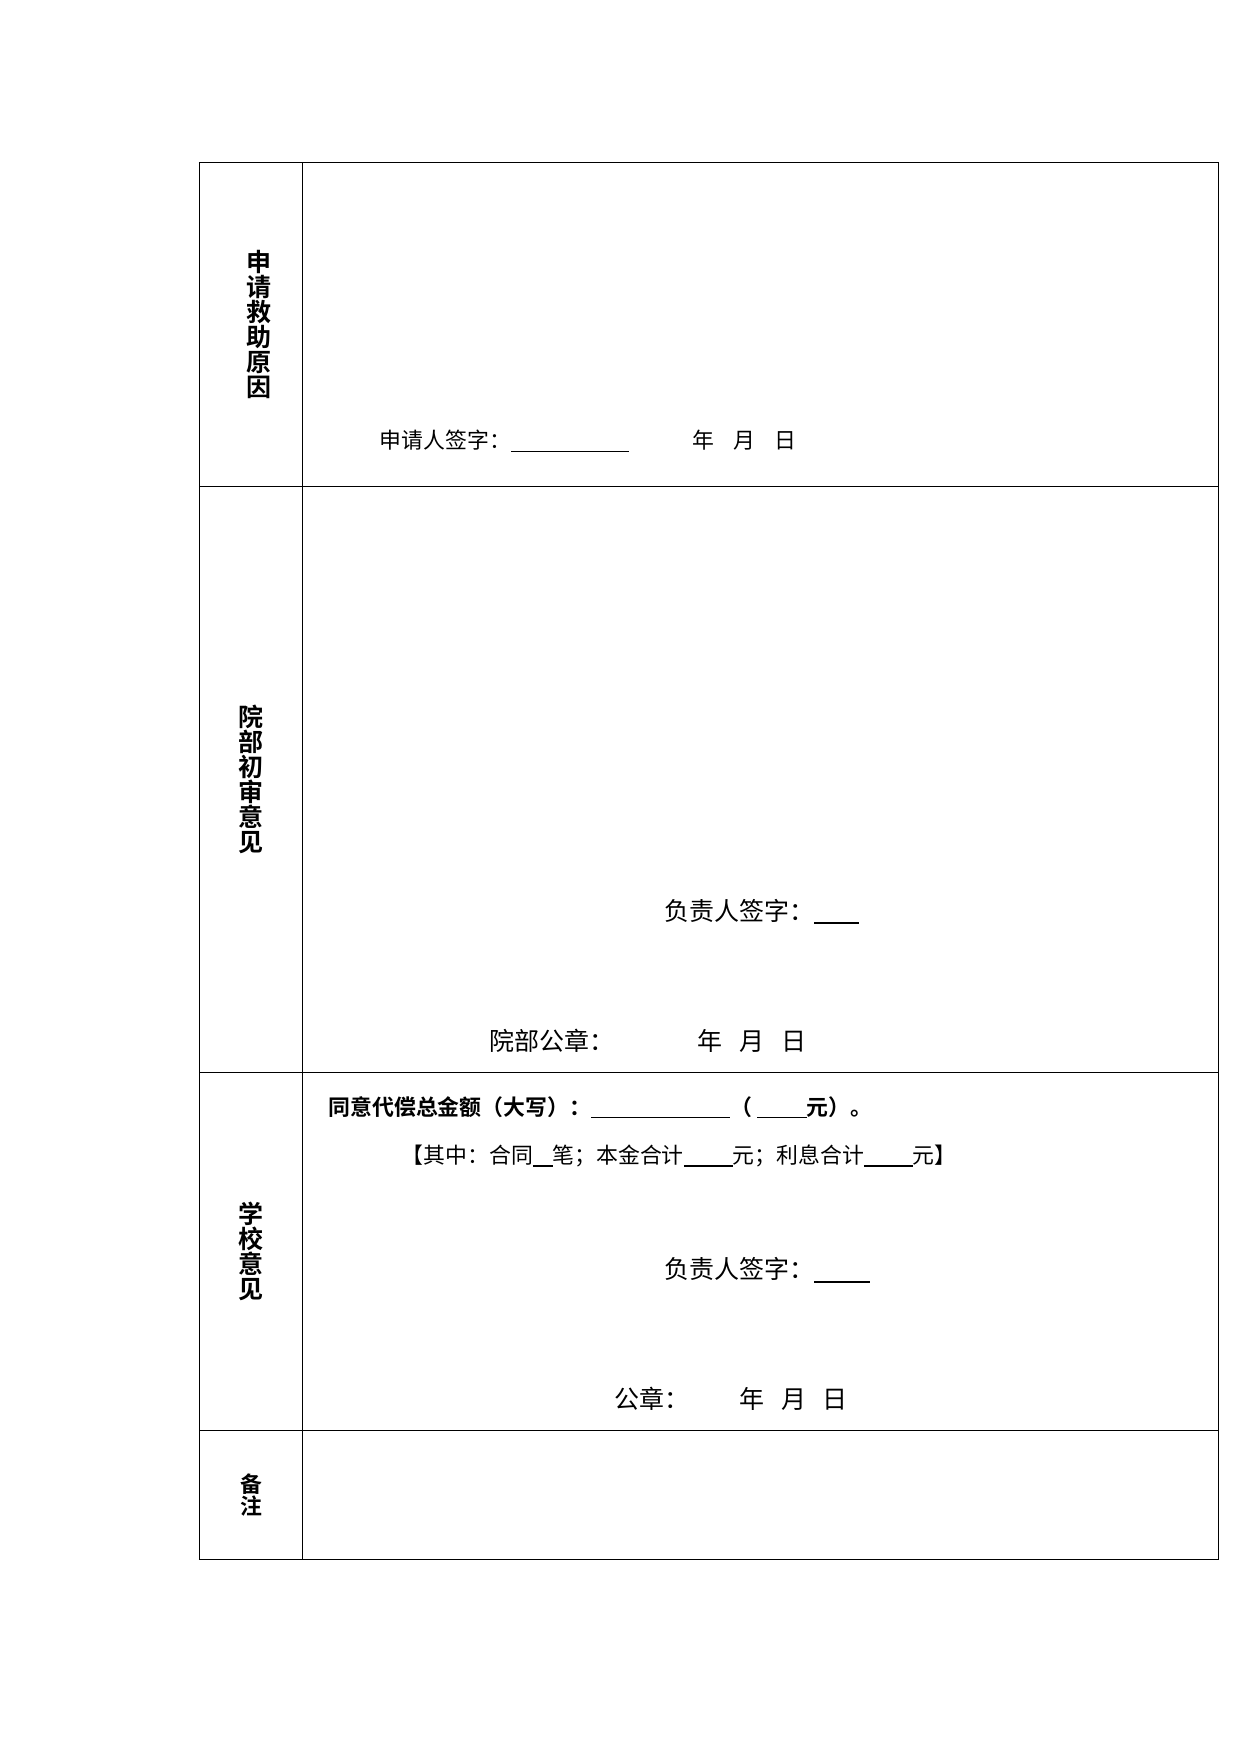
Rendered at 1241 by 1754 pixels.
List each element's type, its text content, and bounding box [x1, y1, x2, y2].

table_cell 同意代偿总金额（大写）： （ 元）。 【其中：合同 笔；本金合计 元；利息合计 元】 负责人签字： 公章： 年 月 日 [303, 1073, 1218, 1430]
table_cell 申请救助原因 （由申请人填写） [200, 163, 302, 486]
table_cell 院部初审意见 [200, 487, 302, 1072]
table_cell 负责人签字： 院部公章： 年 月 日 [303, 487, 1218, 1072]
table_cell [303, 1431, 1218, 1558]
table_cell 学校意见 [200, 1073, 302, 1430]
table_cell 备注 [200, 1431, 302, 1558]
table_cell 申请人签字： 年 月 日 [303, 163, 1218, 486]
